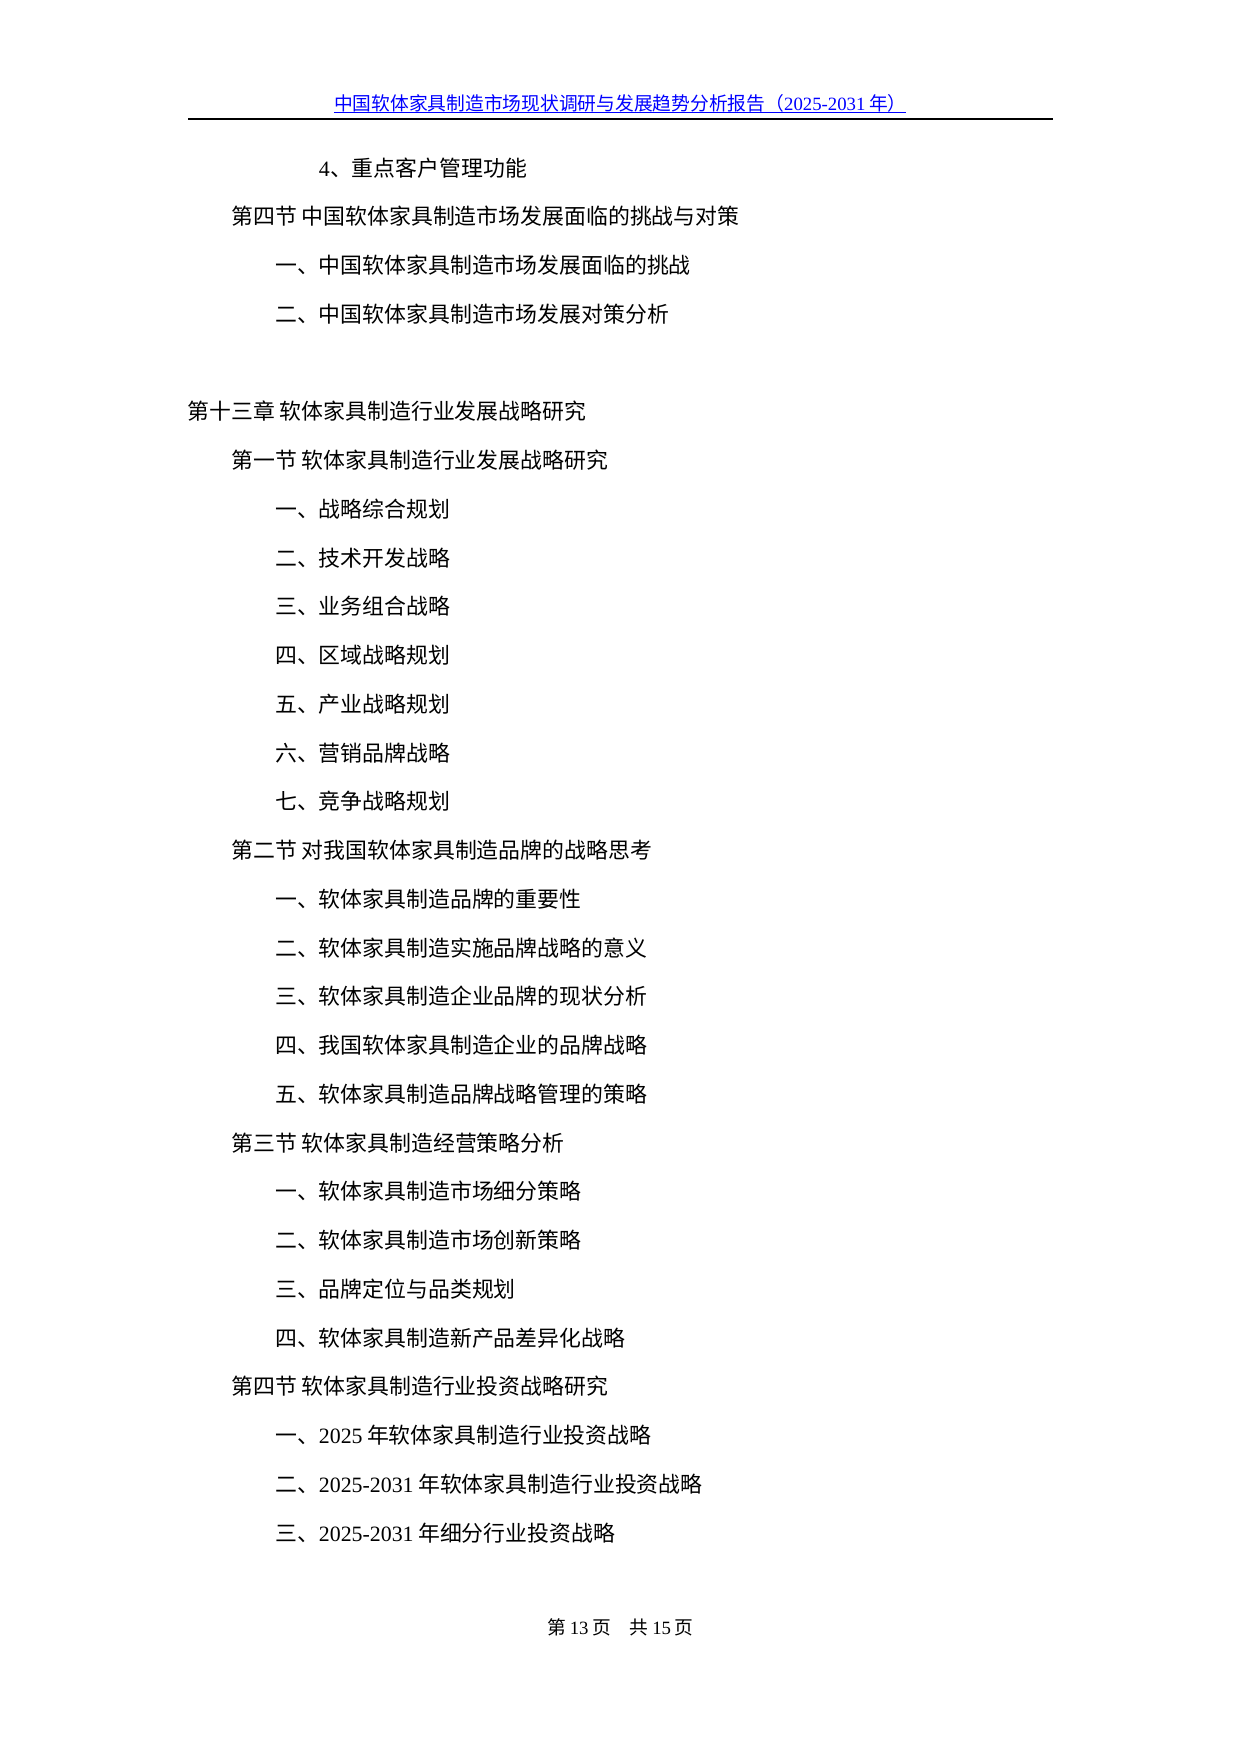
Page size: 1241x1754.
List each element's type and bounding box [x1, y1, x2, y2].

text [187, 150, 1053, 1548]
